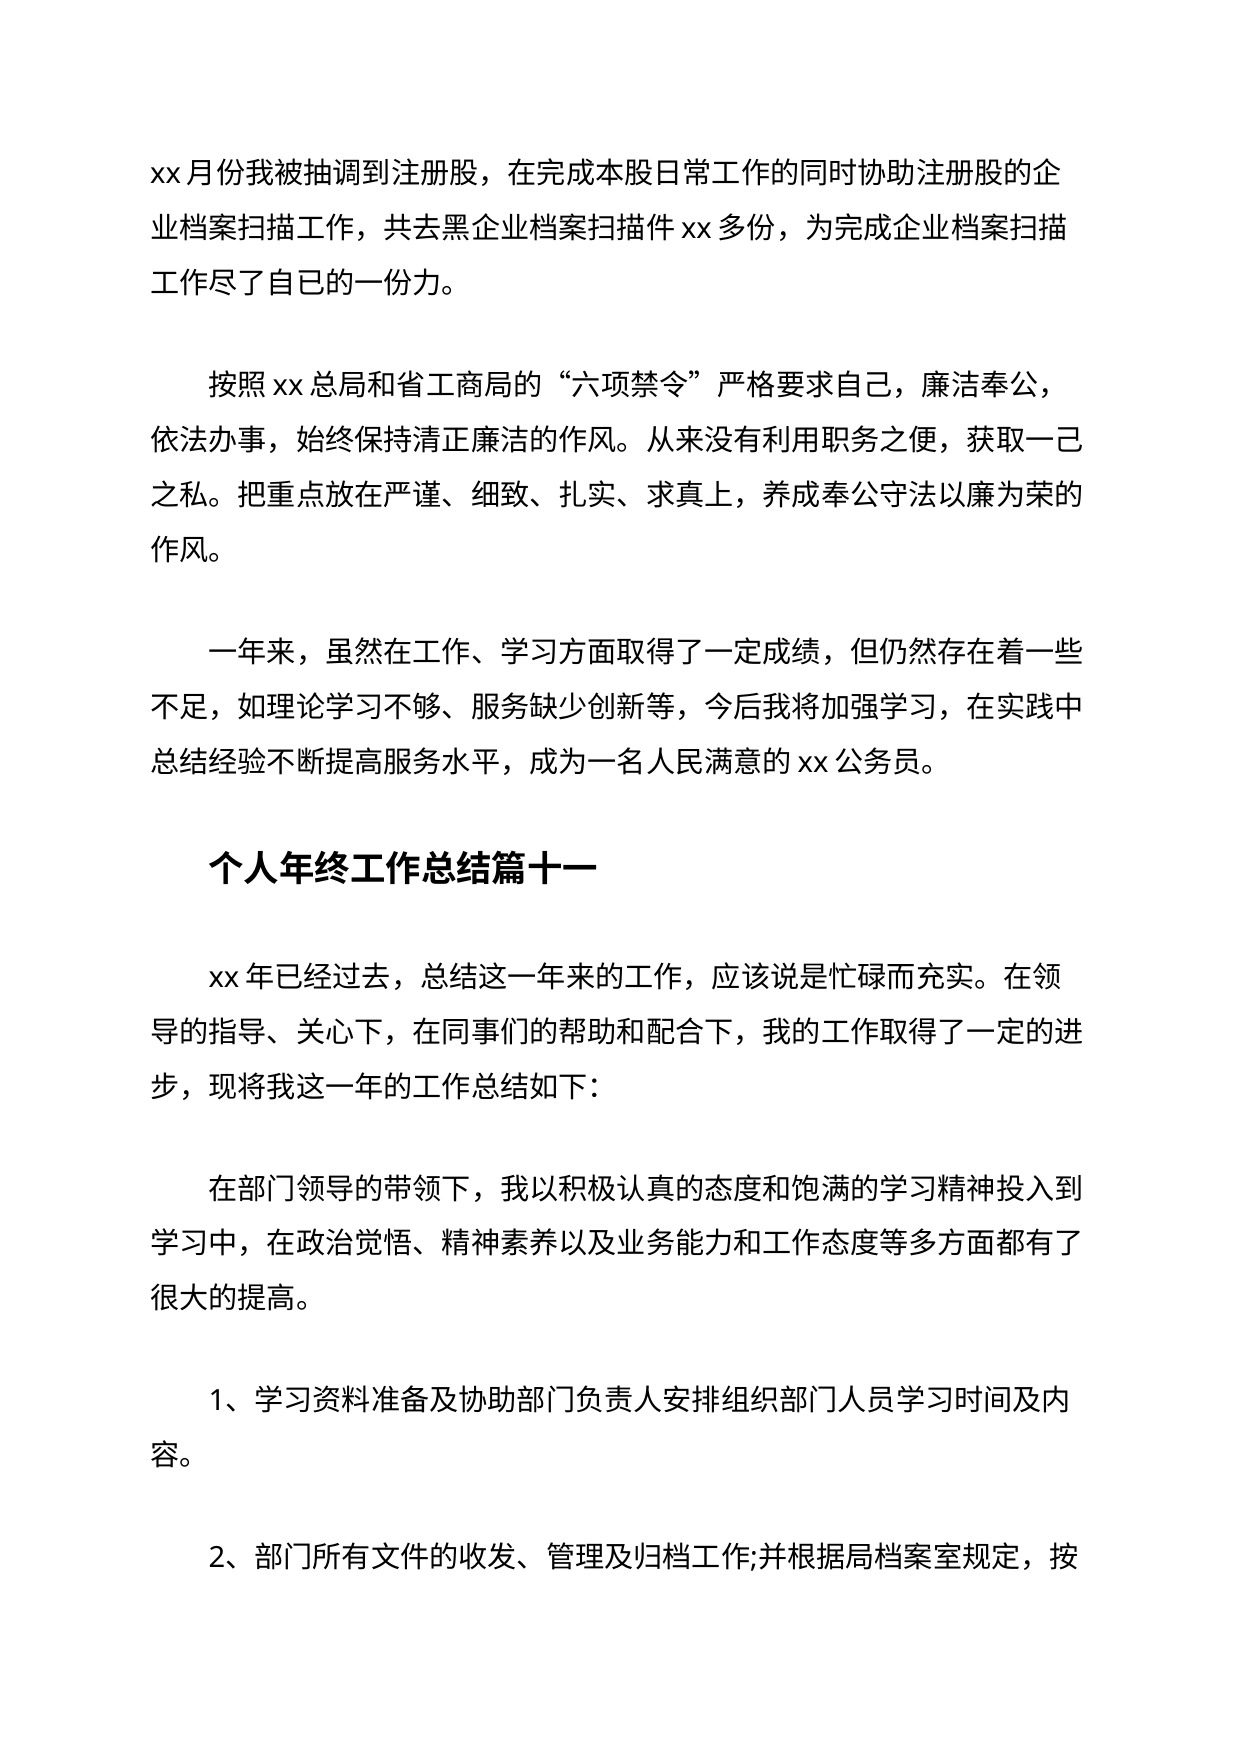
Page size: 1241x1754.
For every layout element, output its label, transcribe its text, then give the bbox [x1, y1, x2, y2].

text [150, 150, 1090, 302]
text xx年已经过去，总结这一年来的工作，应该说是忙碌而充实。在领导的指导、关心下，在同事们的帮助和配合下，我的工作取得了一定的进步，现将我这一年的工作总结如下： [150, 953, 1090, 1106]
text 按照xx总局和省工商局的“六项禁令”严格要求自己，廉洁奉公，依法办事，始终保持清正廉洁的作风。从来没有利用职务之便，获取一己之私。把重点放在严谨、细致、扎实、求真上，养成奉公守法以廉为荣的作风。 [150, 362, 1090, 569]
text 在部门领导的带领下，我以积极认真的态度和饱满的学习精神投入到学习中，在政治觉悟、精神素养以及业务能力和工作态度等多方面都有了很大的提高。 [150, 1165, 1090, 1317]
text 个人年终工作总结篇十一 [150, 840, 1090, 891]
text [150, 1533, 1090, 1576]
text 一年来，虽然在工作、学习方面取得了一定成绩，但仍然存在着一些不足，如理论学习不够、服务缺少创新等，今后我将加强学习，在实践中总结经验不断提高服务水平，成为一名人民满意的xx公务员。 [150, 628, 1090, 781]
text 1、学习资料准备及协助部门负责人安排组织部门人员学习时间及内容。 [150, 1377, 1090, 1474]
